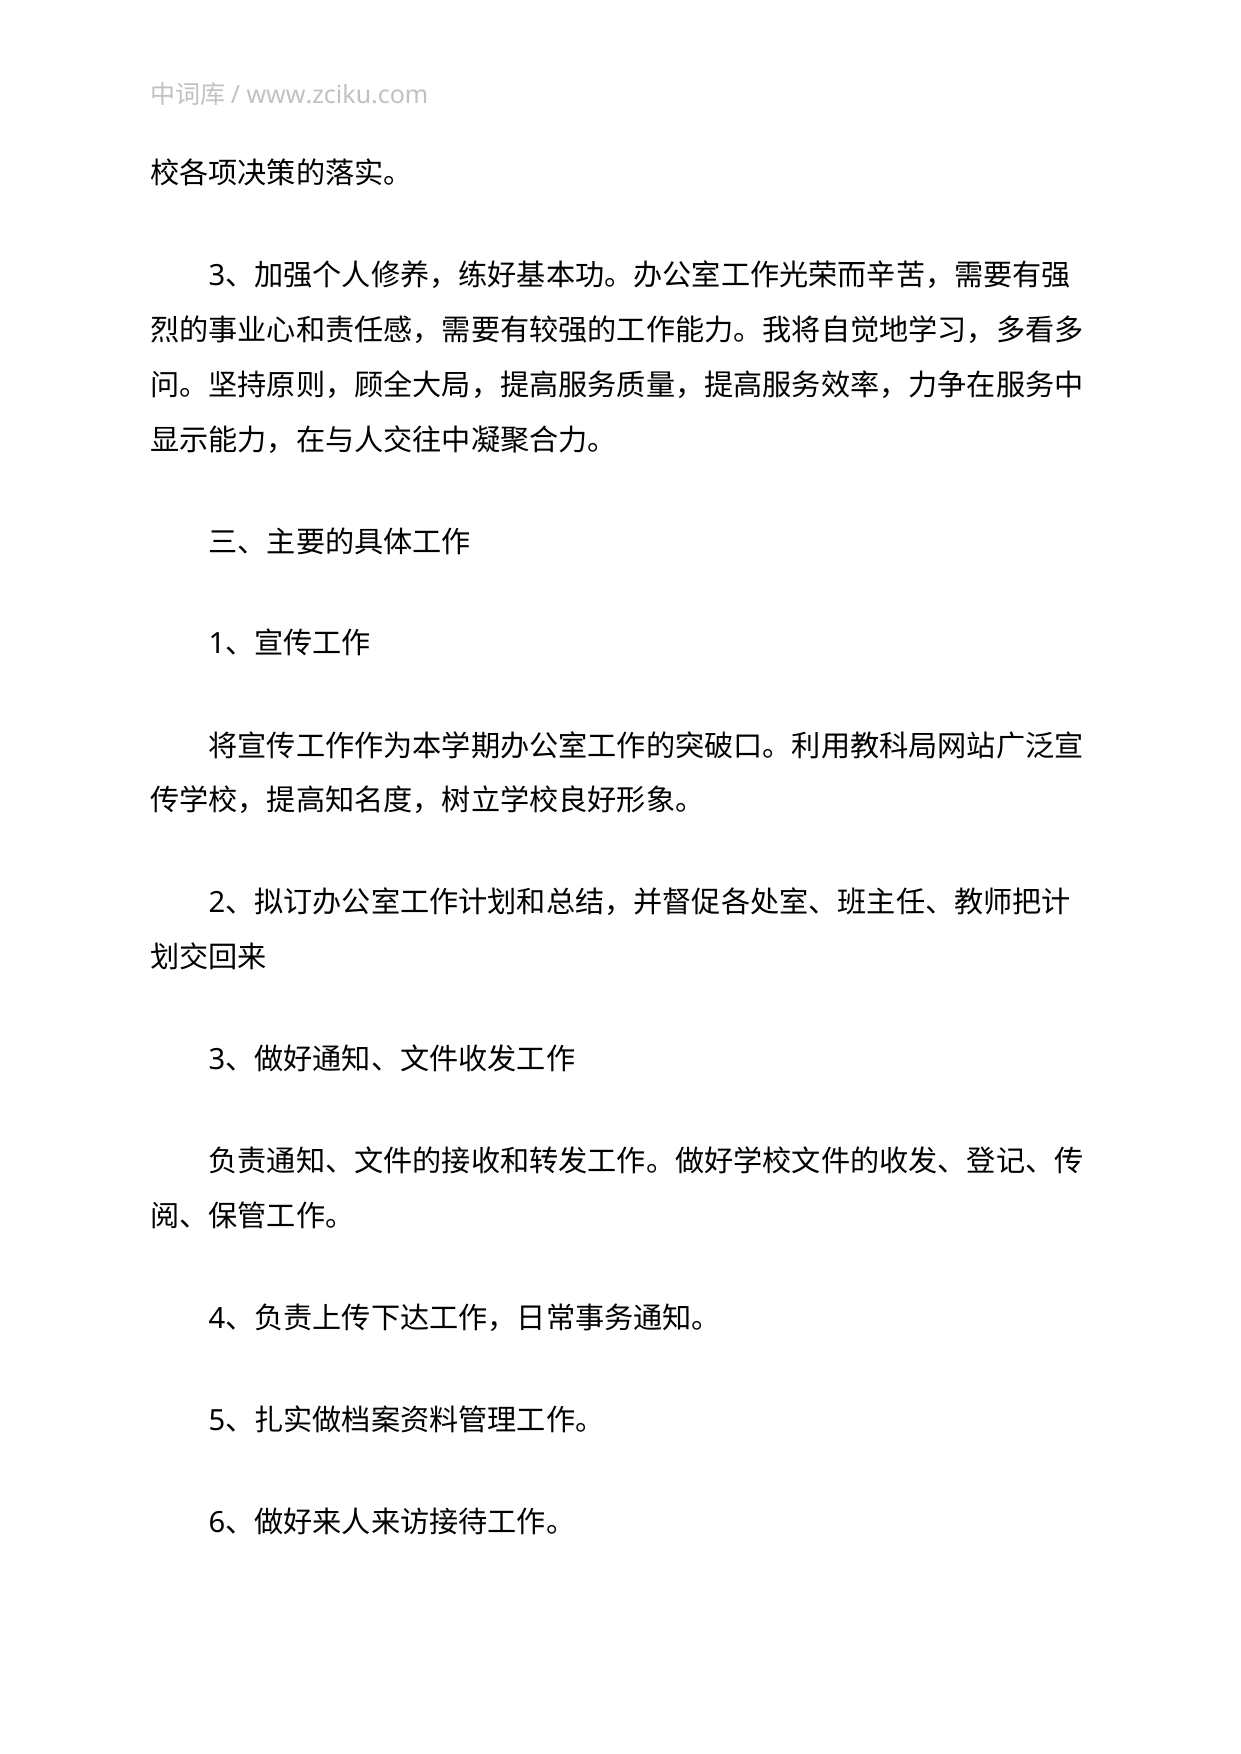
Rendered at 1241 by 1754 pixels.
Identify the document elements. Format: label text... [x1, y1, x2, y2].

text 4、负责上传下达工作，日常事务通知。 [150, 1294, 1090, 1337]
text 三、主要的具体工作 [150, 518, 1090, 561]
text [150, 150, 1090, 192]
text 负责通知、文件的接收和转发工作。做好学校文件的收发、登记、传阅、保管工作。 [150, 1137, 1090, 1235]
text 将宣传工作作为本学期办公室工作的突破口。利用教科局网站广泛宣传学校，提高知名度，树立学校良好形象。 [150, 722, 1090, 819]
text 6、做好来人来访接待工作。 [150, 1498, 1090, 1541]
text 3、做好通知、文件收发工作 [150, 1036, 1090, 1078]
text 3、加强个人修养，练好基本功。办公室工作光荣而辛苦，需要有强烈的事业心和责任感，需要有较强的工作能力。我将自觉地学习，多看多问。坚持原则，顾全大局，提高服务质量，提高服务效率，力争在服务中显示能力，在与人交往中凝聚合力。 [150, 252, 1090, 459]
text 2、拟订办公室工作计划和总结，并督促各处室、班主任、教师把计划交回来 [150, 879, 1090, 976]
text 1、宣传工作 [150, 620, 1090, 662]
text 5、扎实做档案资料管理工作。 [150, 1396, 1090, 1438]
